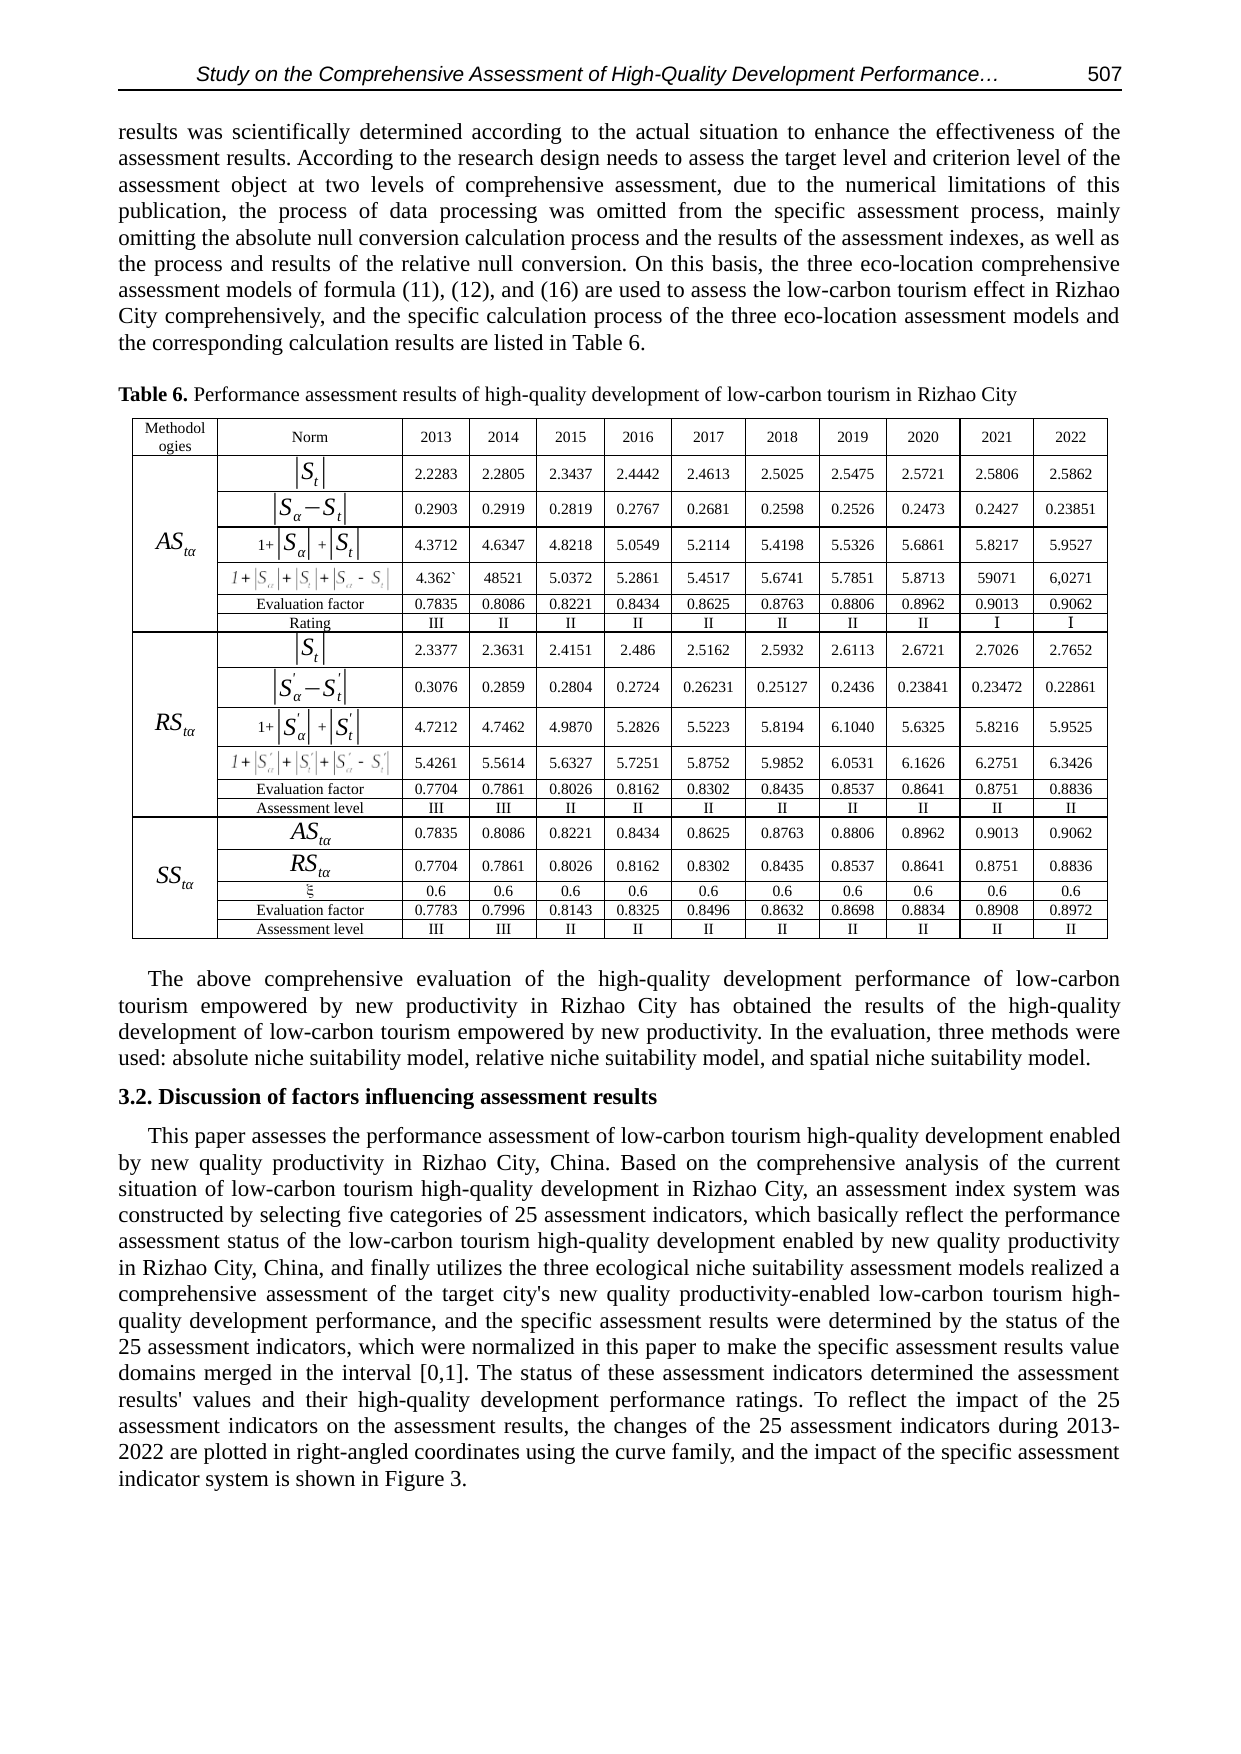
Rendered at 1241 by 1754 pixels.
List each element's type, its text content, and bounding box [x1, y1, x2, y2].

table_cell [218, 668, 402, 707]
table_cell 0.2859 [470, 668, 536, 707]
table_cell II [470, 614, 536, 631]
table_header Norm [218, 419, 402, 455]
table_cell 0.8806 [820, 595, 886, 612]
table_cell 2.486 [605, 633, 671, 667]
table_cell 2.3631 [470, 633, 536, 667]
table_cell II [672, 920, 745, 938]
table_cell 0.25127 [746, 668, 819, 707]
table_header 2017 [672, 419, 745, 455]
table_cell Assessment level [218, 799, 402, 816]
table_cell 0.8221 [537, 818, 604, 849]
table_cell 4.7462 [470, 708, 536, 746]
table_cell 0.8962 [887, 818, 959, 849]
table_cell 5.9527 [1034, 528, 1107, 562]
table_cell 4.362` [403, 563, 469, 593]
table_header 2021 [961, 419, 1033, 455]
table_cell Evaluation factor [218, 901, 402, 919]
table_cell 0.8434 [605, 595, 671, 612]
table_cell 0.2681 [672, 492, 745, 526]
table_cell 0.8162 [605, 850, 671, 881]
table_cell II [961, 920, 1033, 938]
table_cell 0.2819 [537, 492, 604, 526]
table_cell 4.7212 [403, 708, 469, 746]
table_cell 2.5475 [820, 456, 886, 491]
table_cell 0.6 [820, 882, 886, 900]
table_cell Ⅰ [1034, 614, 1107, 631]
table_cell III [403, 920, 469, 938]
table_cell II [537, 614, 604, 631]
table_cell 5.6741 [746, 563, 819, 593]
table_cell 0.6 [746, 882, 819, 900]
table_cell 0.2427 [961, 492, 1033, 526]
text This paper assesses the performance assessment of low-carbon tourism high-quality development enabled by new quality productivity in Rizhao City, China. Based on the comprehensive analysis of the current situation of low-carbon tourism high-quality development in Rizhao City, an assessment index system was constructed by selecting five categories of 25 assessment indicators, which basically reflect the performance assessment status of the low-carbon tourism high-quality development enabled by new quality productivity in Rizhao City, China, and finally utilizes the three ecological niche suitability assessment models realized a comprehensive assessment of the target city's new quality productivity-enabled low-carbon tourism high-quality development performance, and the specific assessment results were determined by the status of the 25 assessment indicators, which were normalized in this paper to make the specific assessment results value domains merged in the interval [0,1]. The status of these assessment indicators determined the assessment results' values and their high-quality development performance ratings. To reflect the impact of the 25 assessment indicators on the assessment results, the changes of the 25 assessment indicators during 2013-2022 are plotted in right-angled coordinates using the curve family, and the impact of the specific assessment indicator system is shown in Figure 3. [118, 1122, 1122, 1491]
table_cell 2.5932 [746, 633, 819, 667]
table_cell II [605, 799, 671, 816]
table_header 2016 [605, 419, 671, 455]
table_cell II [1034, 920, 1107, 938]
table_cell 5.0372 [537, 563, 604, 593]
table_cell Assessment level [218, 920, 402, 938]
table_cell 5.9852 [746, 747, 819, 778]
table_cell II [672, 614, 745, 631]
table_cell 0.8836 [1034, 780, 1107, 797]
table_cell 5.8217 [961, 528, 1033, 562]
table_cell 6,0271 [1034, 563, 1107, 593]
table_cell [218, 563, 402, 593]
table_cell 0.6 [1034, 882, 1107, 900]
table_cell 0.8537 [820, 850, 886, 881]
table_cell 0.7835 [403, 595, 469, 612]
table_cell II [887, 799, 959, 816]
table_cell 0.2903 [403, 492, 469, 526]
table_cell 0.8751 [961, 850, 1033, 881]
table_cell II [746, 799, 819, 816]
table_cell 0.9013 [961, 818, 1033, 849]
table_cell III [403, 799, 469, 816]
table_cell 0.8632 [746, 901, 819, 919]
table_cell 0.8763 [746, 818, 819, 849]
table_cell 59071 [961, 563, 1033, 593]
table_cell 2.5806 [961, 456, 1033, 491]
table_cell 5.2114 [672, 528, 745, 562]
table_cell 0.7704 [403, 850, 469, 881]
table_cell II [746, 614, 819, 631]
table_cell 0.9013 [961, 595, 1033, 612]
table_cell 5.5223 [672, 708, 745, 746]
table_cell II [887, 614, 959, 631]
table_cell 0.7996 [470, 901, 536, 919]
table_cell 1+ + [218, 528, 402, 562]
table_cell 0.8162 [605, 780, 671, 797]
table_cell 0.8625 [672, 818, 745, 849]
table_cell 2.7652 [1034, 633, 1107, 667]
text Table 6. Performance assessment results of high-quality development of low-carbon tourism in Rizhao City [118, 382, 1122, 406]
table_cell 5.4198 [746, 528, 819, 562]
table_cell II [961, 799, 1033, 816]
table_cell II [887, 920, 959, 938]
table_cell 0.23841 [887, 668, 959, 707]
table_cell Ⅰ [961, 614, 1033, 631]
table_cell 2.5162 [672, 633, 745, 667]
table_cell [133, 633, 217, 816]
table_cell 0.8086 [470, 818, 536, 849]
table_header 2022 [1034, 419, 1107, 455]
table_cell 5.2826 [605, 708, 671, 746]
table_cell 0.8641 [887, 850, 959, 881]
text 3.2. Discussion of factors influencing assessment results [118, 1083, 1122, 1110]
table_cell 0.2526 [820, 492, 886, 526]
table_cell 0.8751 [961, 780, 1033, 797]
table_cell 2.5025 [746, 456, 819, 491]
table_cell 0.2724 [605, 668, 671, 707]
table_cell 5.9525 [1034, 708, 1107, 746]
table_header Methodologies [133, 419, 217, 455]
text The above comprehensive evaluation of the high-quality development performance of low-carbon tourism empowered by new productivity in Rizhao City has obtained the results of the high-quality development of low-carbon tourism empowered by new productivity. In the evaluation, three methods were used: absolute niche suitability model, relative niche suitability model, and spatial niche suitability model. [118, 965, 1122, 1071]
table_cell 5.6327 [537, 747, 604, 778]
table_cell 0.7704 [403, 780, 469, 797]
table_cell II [537, 799, 604, 816]
table_cell 0.8143 [537, 901, 604, 919]
table_cell 0.23472 [961, 668, 1033, 707]
table_cell 0.2804 [537, 668, 604, 707]
table_cell 6.0531 [820, 747, 886, 778]
table_header 2015 [537, 419, 604, 455]
table_cell 5.4517 [672, 563, 745, 593]
table_header 2018 [746, 419, 819, 455]
table_cell 0.8763 [746, 595, 819, 612]
table_cell 5.6325 [887, 708, 959, 746]
table_cell Evaluation factor [218, 780, 402, 797]
table_cell 0.8537 [820, 780, 886, 797]
table_cell 0.8435 [746, 780, 819, 797]
table_cell [133, 818, 217, 938]
table_cell [133, 456, 217, 631]
table_cell II [746, 920, 819, 938]
table_cell 0.8908 [961, 901, 1033, 919]
table_cell 4.8218 [537, 528, 604, 562]
table_cell 5.8194 [746, 708, 819, 746]
table_cell 0.8836 [1034, 850, 1107, 881]
table_cell 4.6347 [470, 528, 536, 562]
table_header 2013 [403, 419, 469, 455]
table_cell 2.6113 [820, 633, 886, 667]
table_cell 5.7251 [605, 747, 671, 778]
table_cell 0.8806 [820, 818, 886, 849]
table_cell [218, 882, 402, 900]
table_cell 5.5326 [820, 528, 886, 562]
table_cell II [820, 614, 886, 631]
table_cell 0.8086 [470, 595, 536, 612]
table_cell 0.6 [961, 882, 1033, 900]
table_cell II [537, 920, 604, 938]
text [118, 118, 1122, 355]
table_cell 0.7783 [403, 901, 469, 919]
table_cell 2.4442 [605, 456, 671, 491]
table_cell 0.8496 [672, 901, 745, 919]
table_cell 0.26231 [672, 668, 745, 707]
table_cell 0.7861 [470, 780, 536, 797]
table_cell III [470, 799, 536, 816]
table_cell 0.8026 [537, 850, 604, 881]
table_cell 6.1626 [887, 747, 959, 778]
table_cell 0.8302 [672, 780, 745, 797]
table_cell 0.8221 [537, 595, 604, 612]
table_cell 0.6 [605, 882, 671, 900]
table_cell 0.2598 [746, 492, 819, 526]
table_cell 5.0549 [605, 528, 671, 562]
table_cell 2.3377 [403, 633, 469, 667]
table_cell 5.8216 [961, 708, 1033, 746]
table_cell 0.8962 [887, 595, 959, 612]
table_cell 0.8435 [746, 850, 819, 881]
table_cell 0.9062 [1034, 818, 1107, 849]
table_cell 0.8625 [672, 595, 745, 612]
table_cell 0.6 [403, 882, 469, 900]
table_cell 5.5614 [470, 747, 536, 778]
table_cell 0.7835 [403, 818, 469, 849]
table_cell 2.7026 [961, 633, 1033, 667]
table_cell Rating [218, 614, 402, 631]
table_cell 0.6 [537, 882, 604, 900]
table_cell 5.8713 [887, 563, 959, 593]
table_cell [218, 850, 402, 881]
table_cell Evaluation factor [218, 595, 402, 612]
table_cell 0.9062 [1034, 595, 1107, 612]
table_cell 0.3076 [403, 668, 469, 707]
table_cell 0.8641 [887, 780, 959, 797]
table_cell II [1034, 799, 1107, 816]
table_cell 5.8752 [672, 747, 745, 778]
table_cell [218, 456, 402, 491]
table_cell 2.5862 [1034, 456, 1107, 491]
table_cell 2.3437 [537, 456, 604, 491]
table_header 2020 [887, 419, 959, 455]
table_cell 0.2473 [887, 492, 959, 526]
table_cell 0.2919 [470, 492, 536, 526]
table_cell 1+ + [218, 708, 402, 746]
table_cell 5.7851 [820, 563, 886, 593]
table_cell 48521 [470, 563, 536, 593]
table_cell II [820, 920, 886, 938]
table_cell 4.3712 [403, 528, 469, 562]
table_cell 5.4261 [403, 747, 469, 778]
table_cell II [605, 920, 671, 938]
table_cell 5.6861 [887, 528, 959, 562]
table_header 2019 [820, 419, 886, 455]
table_cell [218, 747, 402, 778]
table_cell III [470, 920, 536, 938]
table_cell 0.8026 [537, 780, 604, 797]
table_cell 0.8834 [887, 901, 959, 919]
table_cell 6.3426 [1034, 747, 1107, 778]
table_cell 2.2805 [470, 456, 536, 491]
table_cell 0.22861 [1034, 668, 1107, 707]
table_cell II [820, 799, 886, 816]
table_cell 0.8972 [1034, 901, 1107, 919]
table_cell 6.2751 [961, 747, 1033, 778]
table_cell 0.8325 [605, 901, 671, 919]
table_cell 6.1040 [820, 708, 886, 746]
table_cell 0.8434 [605, 818, 671, 849]
table_cell 5.2861 [605, 563, 671, 593]
table_cell II [605, 614, 671, 631]
table_cell 0.8302 [672, 850, 745, 881]
table_cell 0.2436 [820, 668, 886, 707]
table_cell 2.4151 [537, 633, 604, 667]
table_cell [218, 633, 402, 667]
table_cell 2.2283 [403, 456, 469, 491]
table_header 2014 [470, 419, 536, 455]
table_cell II [672, 799, 745, 816]
table_cell 2.4613 [672, 456, 745, 491]
table_cell [218, 818, 402, 849]
table_cell 0.2767 [605, 492, 671, 526]
table_cell 0.6 [887, 882, 959, 900]
table_cell 0.6 [470, 882, 536, 900]
table_cell 0.6 [672, 882, 745, 900]
table_cell 0.8698 [820, 901, 886, 919]
table_cell 2.5721 [887, 456, 959, 491]
table_cell 0.7861 [470, 850, 536, 881]
table_cell 2.6721 [887, 633, 959, 667]
table_cell 4.9870 [537, 708, 604, 746]
table_cell III [403, 614, 469, 631]
table_cell [218, 492, 402, 526]
table_cell 0.23851 [1034, 492, 1107, 526]
